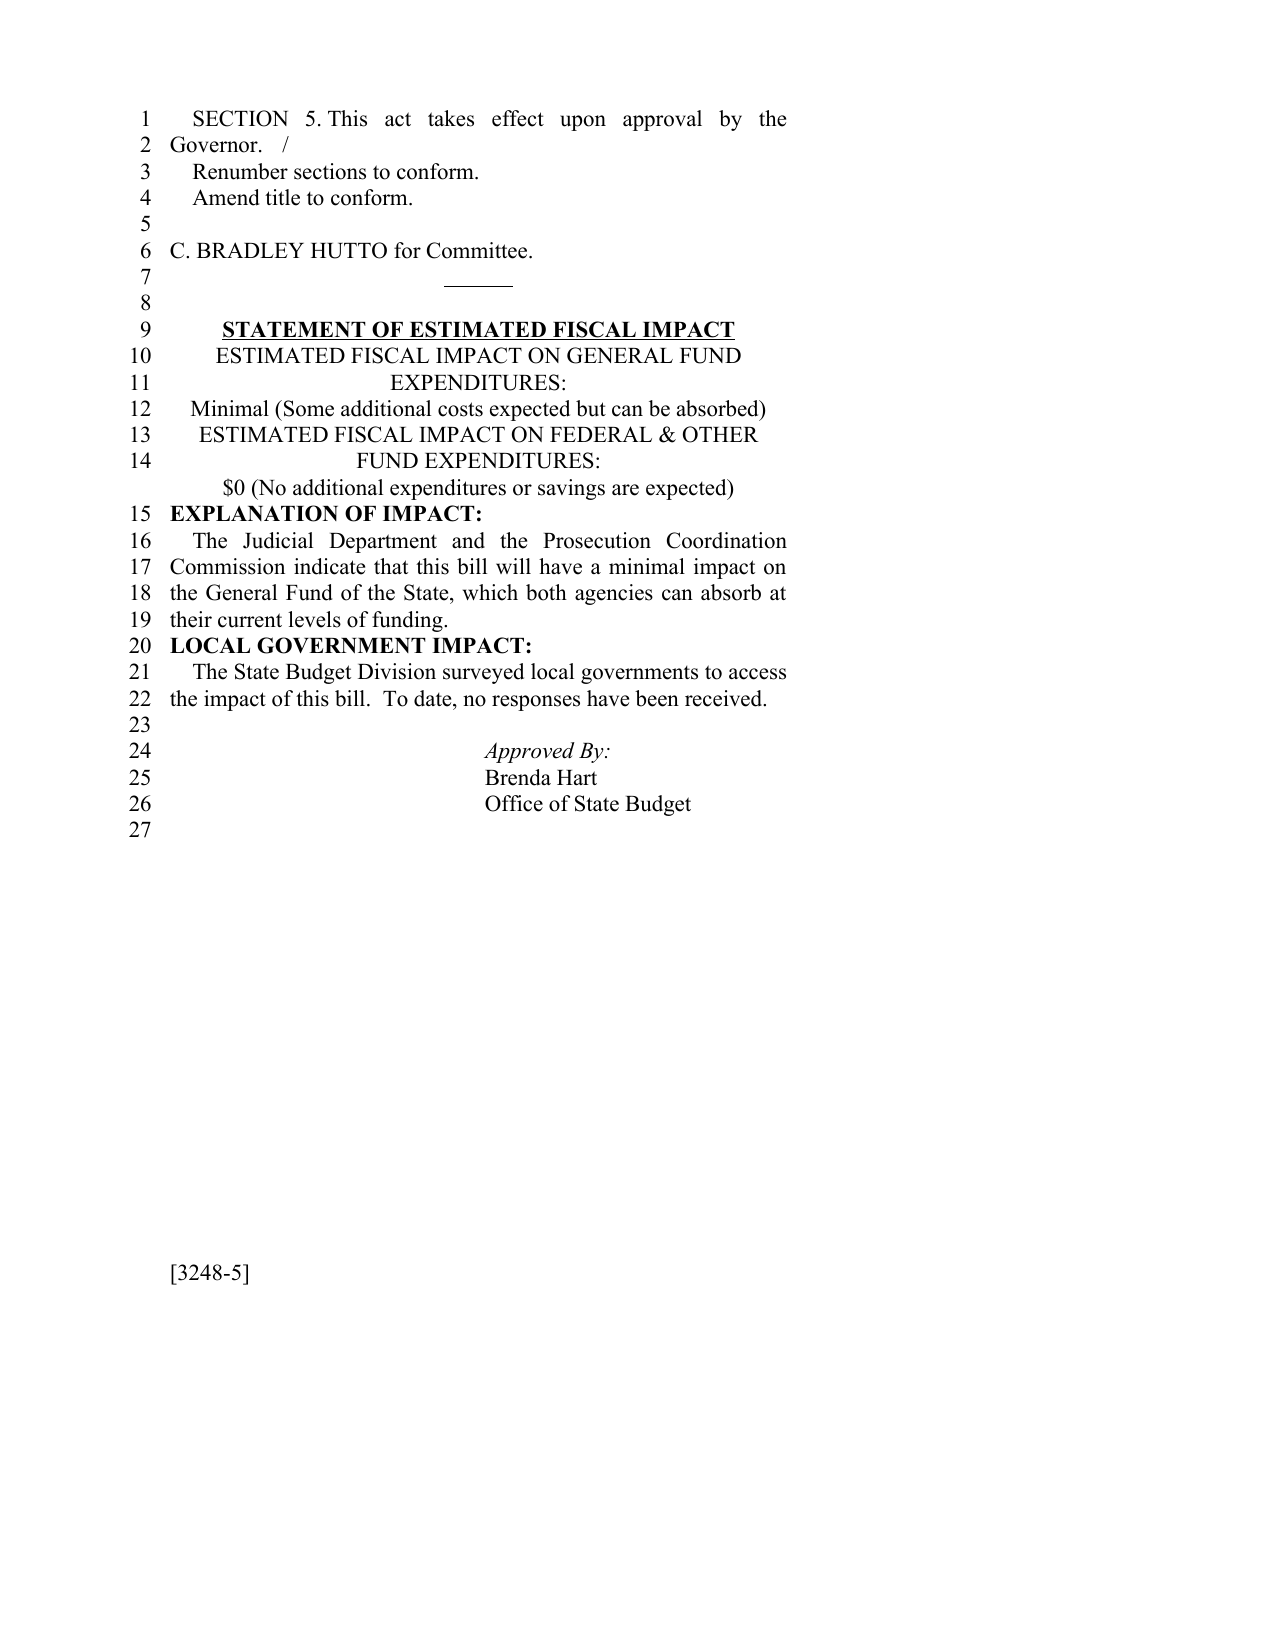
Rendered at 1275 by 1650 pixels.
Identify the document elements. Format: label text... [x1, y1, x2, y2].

text C. BRADLEY HUTTO for Committee. [169, 237, 787, 263]
text Approved By: [169, 737, 787, 764]
text The Judicial Department and the Prosecution Coordination Commission indicate that this bill will have a minimal impact on the General Fund of the State, which both agencies can absorb at their current levels of funding. [169, 527, 787, 632]
text SECTION 5. This act takes effect upon approval by the Governor. / [169, 105, 787, 158]
text EXPLANATION OF IMPACT: [169, 500, 787, 527]
text Renumber sections to conform. [169, 158, 787, 184]
text Amend title to conform. [169, 184, 787, 210]
text ESTIMATED FISCAL IMPACT ON FEDERAL & OTHER FUND EXPENDITURES: [169, 421, 787, 474]
text $0 (No additional expenditures or savings are expected) [169, 474, 787, 500]
text Minimal (Some additional costs expected but can be absorbed) [169, 395, 787, 421]
text Office of State Budget [169, 790, 787, 817]
text ESTIMATED FISCAL IMPACT ON GENERAL FUND EXPENDITURES: [169, 342, 787, 395]
text LOCAL GOVERNMENT IMPACT: [169, 632, 787, 658]
text The State Budget Division surveyed local governments to access the impact of this bill. To date, no responses have been received. [169, 658, 787, 711]
text Brenda Hart [169, 764, 787, 790]
text STATEMENT OF ESTIMATED FISCAL IMPACT [169, 316, 787, 342]
